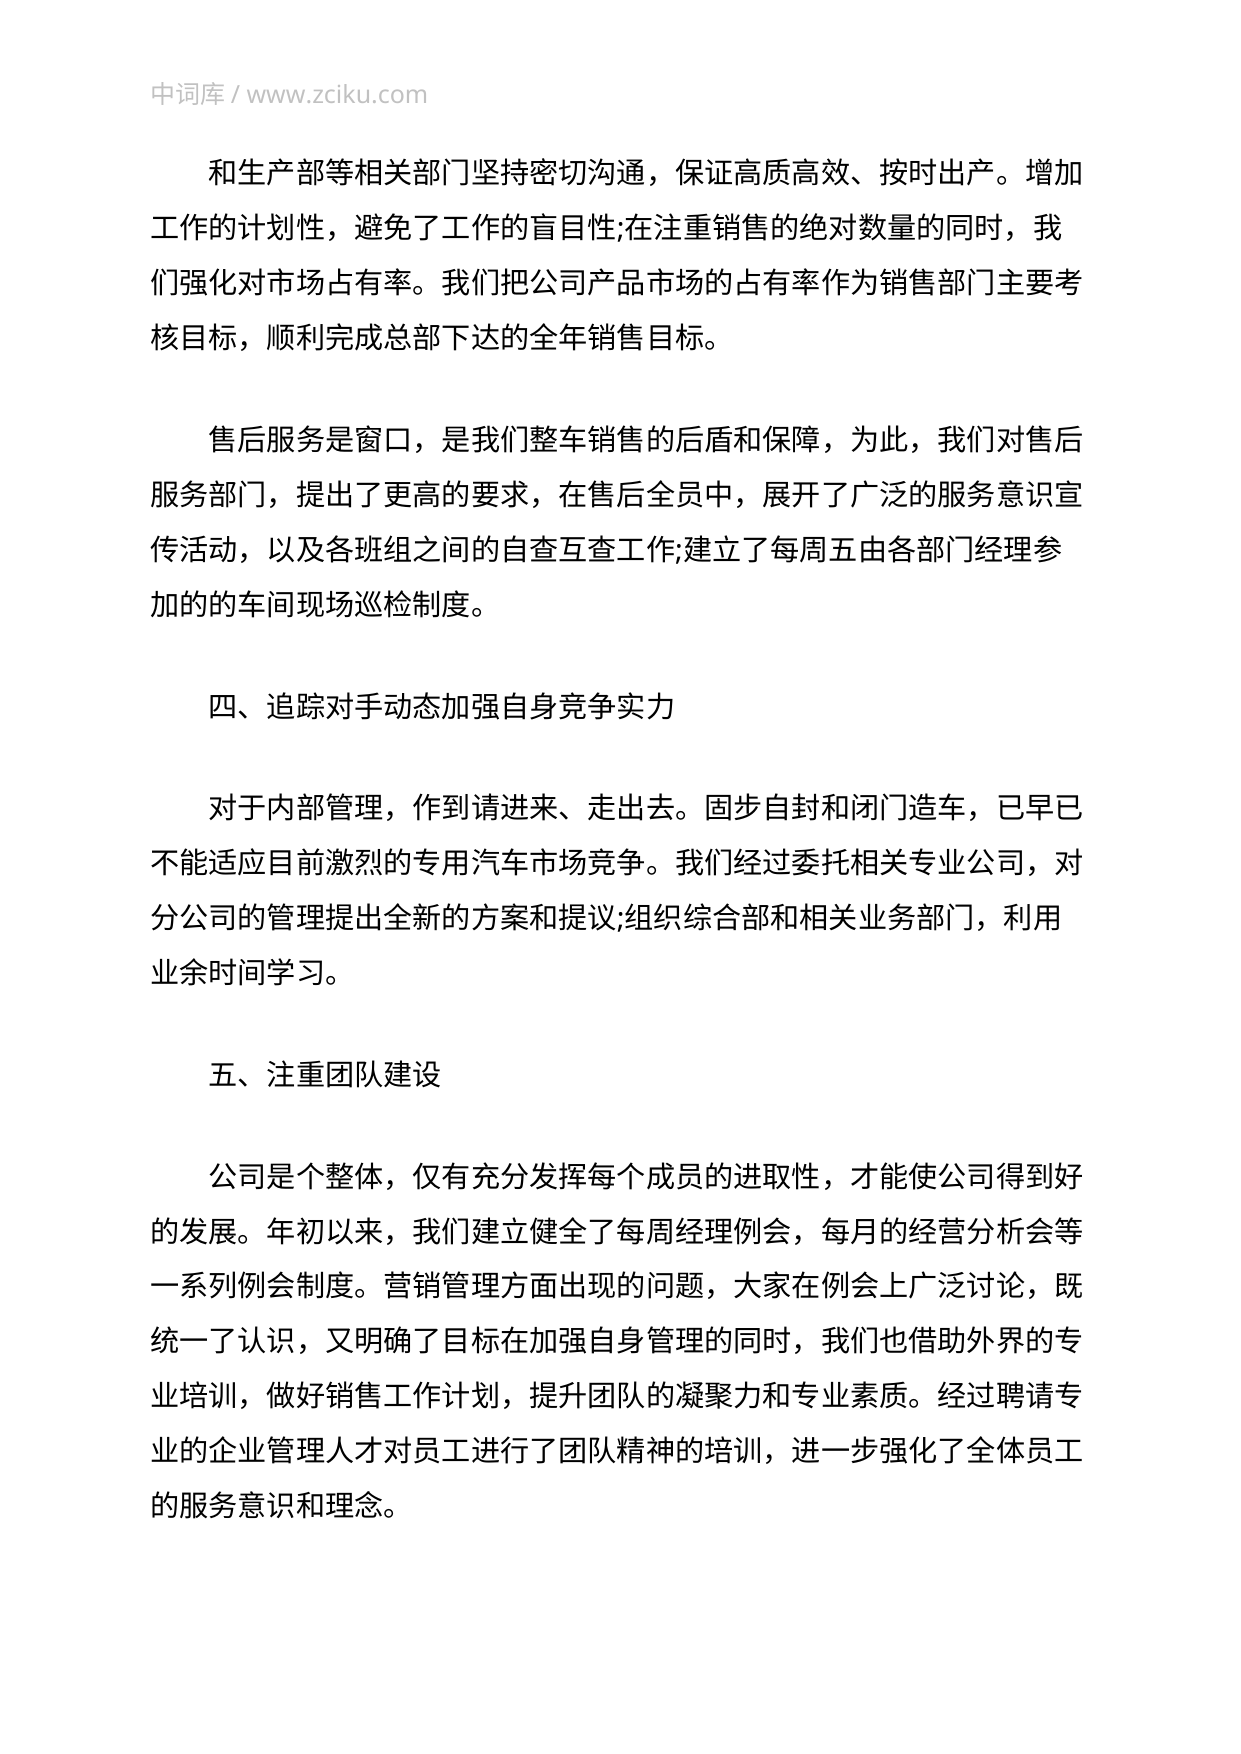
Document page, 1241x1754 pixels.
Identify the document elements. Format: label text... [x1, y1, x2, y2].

text 四、追踪对手动态加强自身竞争实力 [150, 683, 1090, 725]
text 对于内部管理，作到请进来、走出去。固步自封和闭门造车，已早已不能适应目前激烈的专用汽车市场竞争。我们经过委托相关专业公司，对分公司的管理提出全新的方案和提议;组织综合部和相关业务部门，利用业余时间学习。 [150, 785, 1090, 992]
text 五、注重团队建设 [150, 1051, 1090, 1094]
text 公司是个整体，仅有充分发挥每个成员的进取性，才能使公司得到好的发展。年初以来，我们建立健全了每周经理例会，每月的经营分析会等一系列例会制度。营销管理方面出现的问题，大家在例会上广泛讨论，既统一了认识，又明确了目标在加强自身管理的同时，我们也借助外界的专业培训，做好销售工作计划，提升团队的凝聚力和专业素质。经过聘请专业的企业管理人才对员工进行了团队精神的培训，进一步强化了全体员工的服务意识和理念。 [150, 1153, 1090, 1525]
text 售后服务是窗口，是我们整车销售的后盾和保障，为此，我们对售后服务部门，提出了更高的要求，在售后全员中，展开了广泛的服务意识宣传活动，以及各班组之间的自查互查工作;建立了每周五由各部门经理参加的的车间现场巡检制度。 [150, 417, 1090, 624]
text 和生产部等相关部门坚持密切沟通，保证高质高效、按时出产。增加工作的计划性，避免了工作的盲目性;在注重销售的绝对数量的同时，我们强化对市场占有率。我们把公司产品市场的占有率作为销售部门主要考核目标，顺利完成总部下达的全年销售目标。 [150, 150, 1090, 357]
